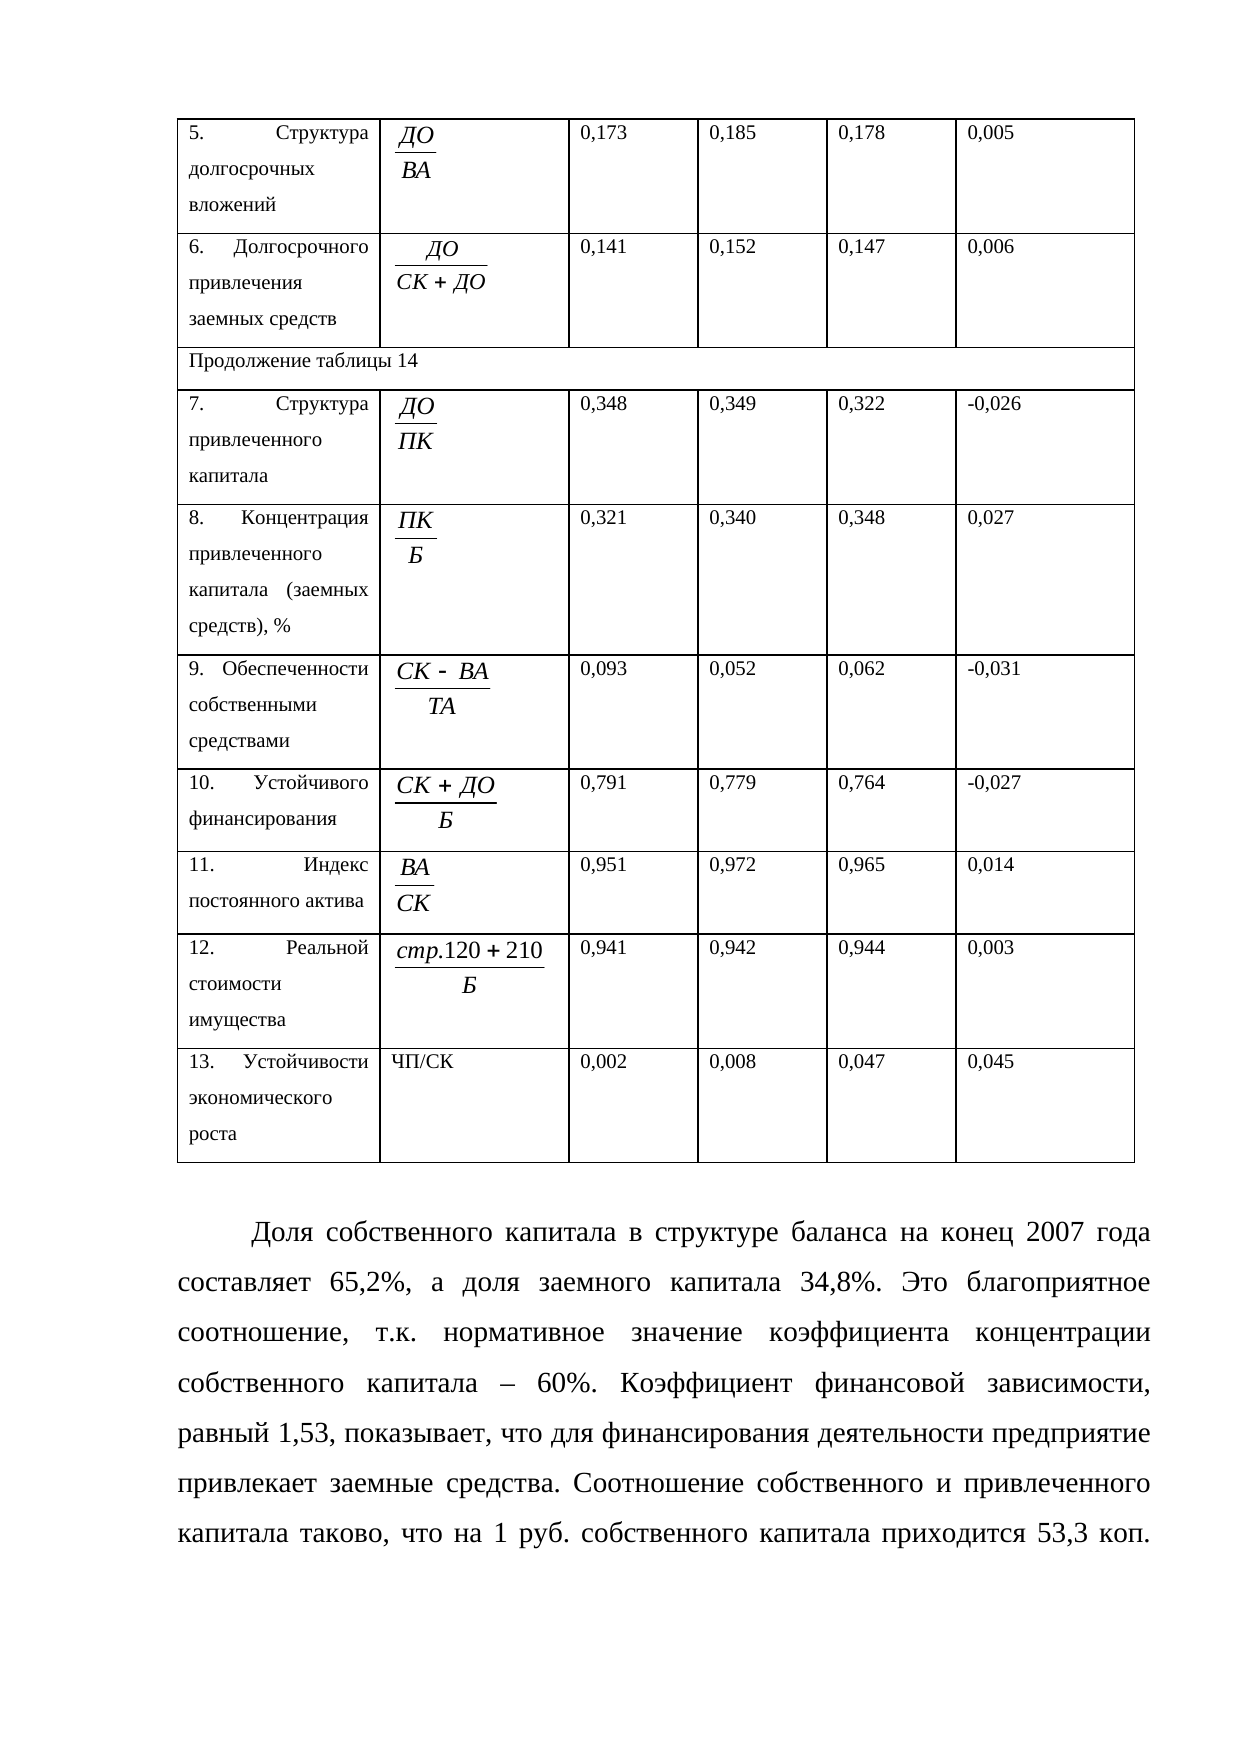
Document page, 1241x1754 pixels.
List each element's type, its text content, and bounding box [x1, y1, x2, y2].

table_cell 0,062 [828, 656, 955, 768]
table_cell 0,779 [699, 770, 826, 851]
table_cell 0,942 [699, 935, 826, 1047]
table_cell 0,008 [699, 1049, 826, 1162]
table_cell 7. Структура привлеченного капитала [178, 391, 379, 503]
table_cell 0,951 [570, 852, 697, 933]
table_cell 0,941 [570, 935, 697, 1047]
table_cell 0,348 [570, 391, 697, 503]
table_cell ЧП/СК [381, 1049, 568, 1162]
table_cell 0,147 [828, 234, 955, 347]
table_cell 0,972 [699, 852, 826, 933]
table_cell [381, 935, 568, 1047]
table_cell 0,348 [828, 505, 955, 654]
table_cell 0,791 [570, 770, 697, 851]
table_cell 0,764 [828, 770, 955, 851]
table_cell 0,045 [957, 1049, 1134, 1162]
table_cell 12. Реальной стоимости имущества [178, 935, 379, 1047]
table_cell 5. Структура долгосрочных вложений [178, 120, 379, 232]
table_cell 0,006 [957, 234, 1134, 347]
table_cell 0,093 [570, 656, 697, 768]
table_cell 0,178 [828, 120, 955, 232]
table_cell [381, 120, 568, 232]
table_cell 0,141 [570, 234, 697, 347]
table_cell 0,152 [699, 234, 826, 347]
table_cell [381, 234, 568, 347]
table_cell 8. Концентрация привлеченного капитала (заемных средств), % [178, 505, 379, 654]
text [177, 1214, 1152, 1549]
table_cell 11. Индекс постоянного актива [178, 852, 379, 933]
table_cell 0,047 [828, 1049, 955, 1162]
table_cell 13. Устойчивости экономического роста [178, 1049, 379, 1162]
table_cell 0,027 [957, 505, 1134, 654]
table_cell 0,321 [570, 505, 697, 654]
table_cell 0,005 [957, 120, 1134, 232]
table_cell -0,026 [957, 391, 1134, 503]
table_cell 0,173 [570, 120, 697, 232]
table_cell 0,185 [699, 120, 826, 232]
table_cell [381, 656, 568, 768]
table_cell Продолжение таблицы 14 [178, 348, 1134, 389]
table_cell [381, 505, 568, 654]
table_cell -0,027 [957, 770, 1134, 851]
table_cell 0,322 [828, 391, 955, 503]
table_cell [381, 770, 568, 851]
table_cell 0,014 [957, 852, 1134, 933]
table_cell 0,340 [699, 505, 826, 654]
table_cell 9. Обеспеченности собственными средствами [178, 656, 379, 768]
table_cell 6. Долгосрочного привлечения заемных средств [178, 234, 379, 347]
table_cell 0,944 [828, 935, 955, 1047]
table_cell 0,349 [699, 391, 826, 503]
table_cell 0,965 [828, 852, 955, 933]
table_cell 0,052 [699, 656, 826, 768]
table_cell [381, 852, 568, 933]
table_cell 10. Устойчивого финансирования [178, 770, 379, 851]
table_cell -0,031 [957, 656, 1134, 768]
table_cell [381, 391, 568, 503]
table_cell 0,002 [570, 1049, 697, 1162]
table_cell 0,003 [957, 935, 1134, 1047]
